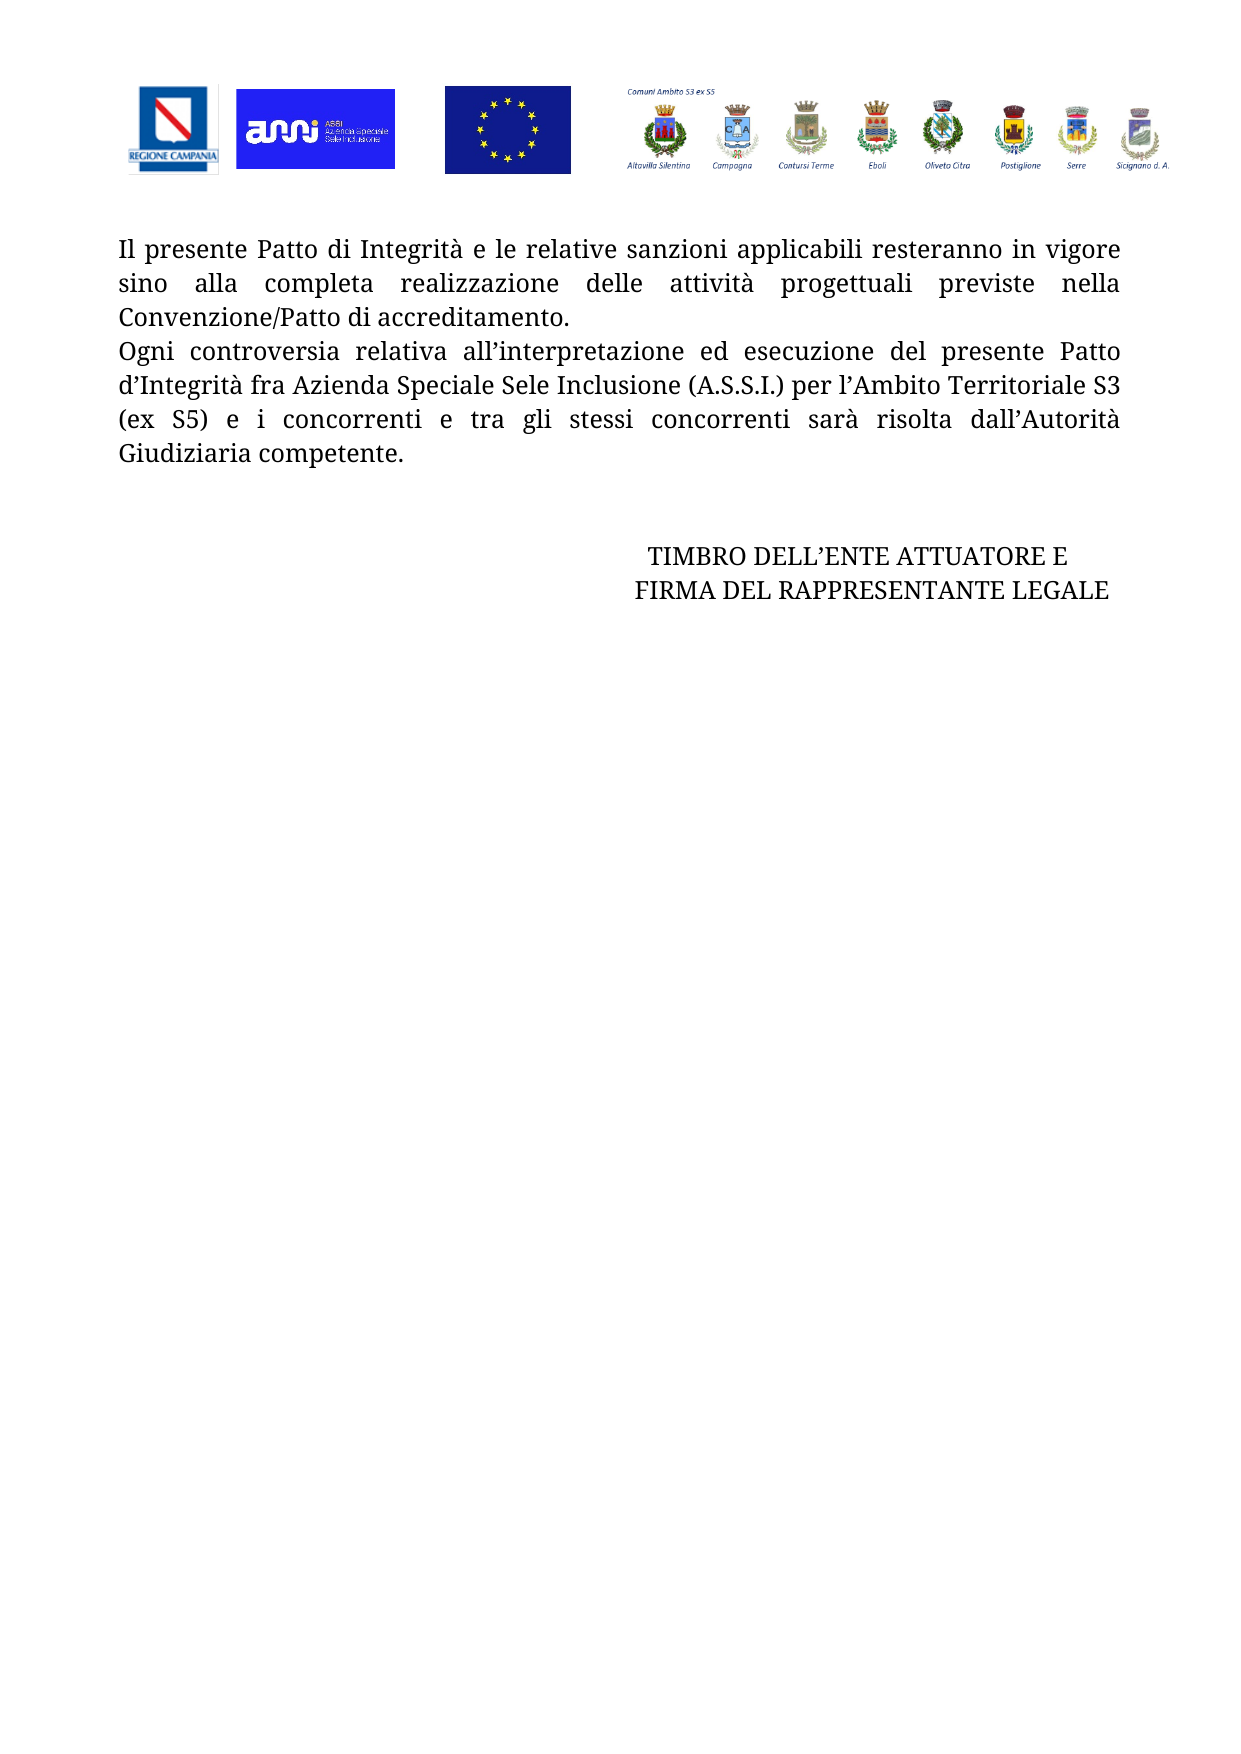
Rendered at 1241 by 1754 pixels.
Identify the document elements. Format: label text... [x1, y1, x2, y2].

picture [236, 89, 395, 169]
picture [442, 83, 573, 176]
picture [611, 78, 1175, 189]
text FIRMA DEL RAPPRESENTANTE LEGALE [561, 572, 1122, 606]
text Il presente Patto di Integrità e le relative sanzioni applicabili resteranno in vigore sino alla completa realizzazione delle attività progettuali previste nella Convenzione/Patto di accreditamento. [118, 232, 1122, 334]
picture [128, 84, 220, 176]
text Ogni controversia relativa all’interpretazione ed esecuzione del presente Patto d’Integrità fra Azienda Speciale Sele Inclusione (A.S.S.I.) per l’Ambito Territoriale S3 (ex S5) e i concorrenti e tra gli stessi concorrenti sarà risolta dall’Autorità Giudiziaria competente. [118, 334, 1122, 470]
text TIMBRO DELL’ENTE ATTUATORE E [561, 538, 1122, 572]
